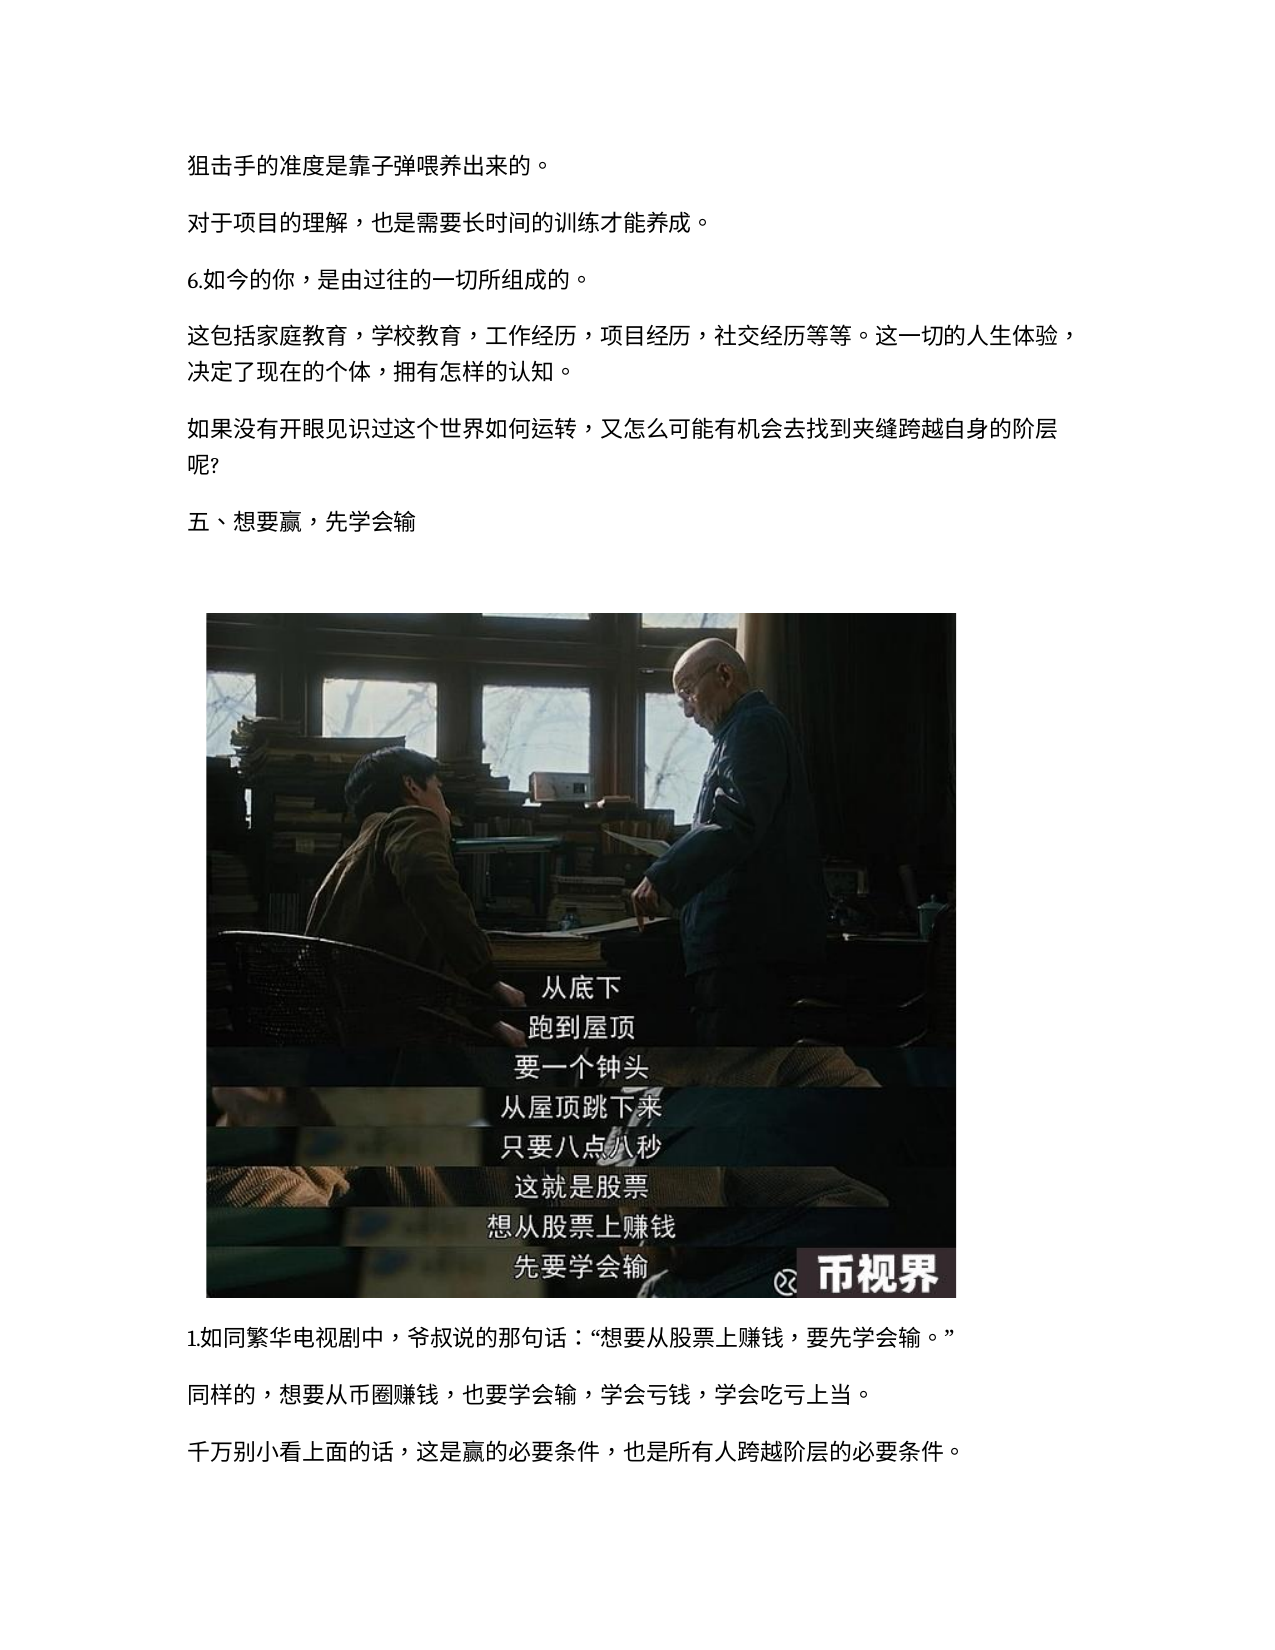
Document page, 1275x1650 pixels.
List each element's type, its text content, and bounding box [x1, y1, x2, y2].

text 五、想要赢，先学会输 [187, 506, 1087, 537]
picture [206, 613, 957, 1298]
text 狙击手的准度是靠子弹喂养出来的。 [187, 150, 1087, 181]
text 如果没有开眼见识过这个世界如何运转，又怎么可能有机会去找到夹缝跨越自身的阶层呢? [187, 413, 1087, 480]
text 同样的，想要从币圈赚钱，也要学会输，学会亏钱，学会吃亏上当。 [187, 1379, 1087, 1410]
text 6.如今的你，是由过往的一切所组成的。 [187, 263, 1087, 295]
text 对于项目的理解，也是需要长时间的训练才能养成。 [187, 207, 1087, 238]
text 1.如同繁华电视剧中，爷叔说的那句话：“想要从股票上赚钱，要先学会输。” [187, 1322, 1087, 1353]
text 这包括家庭教育，学校教育，工作经历，项目经历，社交经历等等。这一切的人生体验，决定了现在的个体，拥有怎样的认知。 [187, 320, 1087, 387]
text 千万别小看上面的话，这是赢的必要条件，也是所有人跨越阶层的必要条件。 [187, 1436, 1087, 1467]
